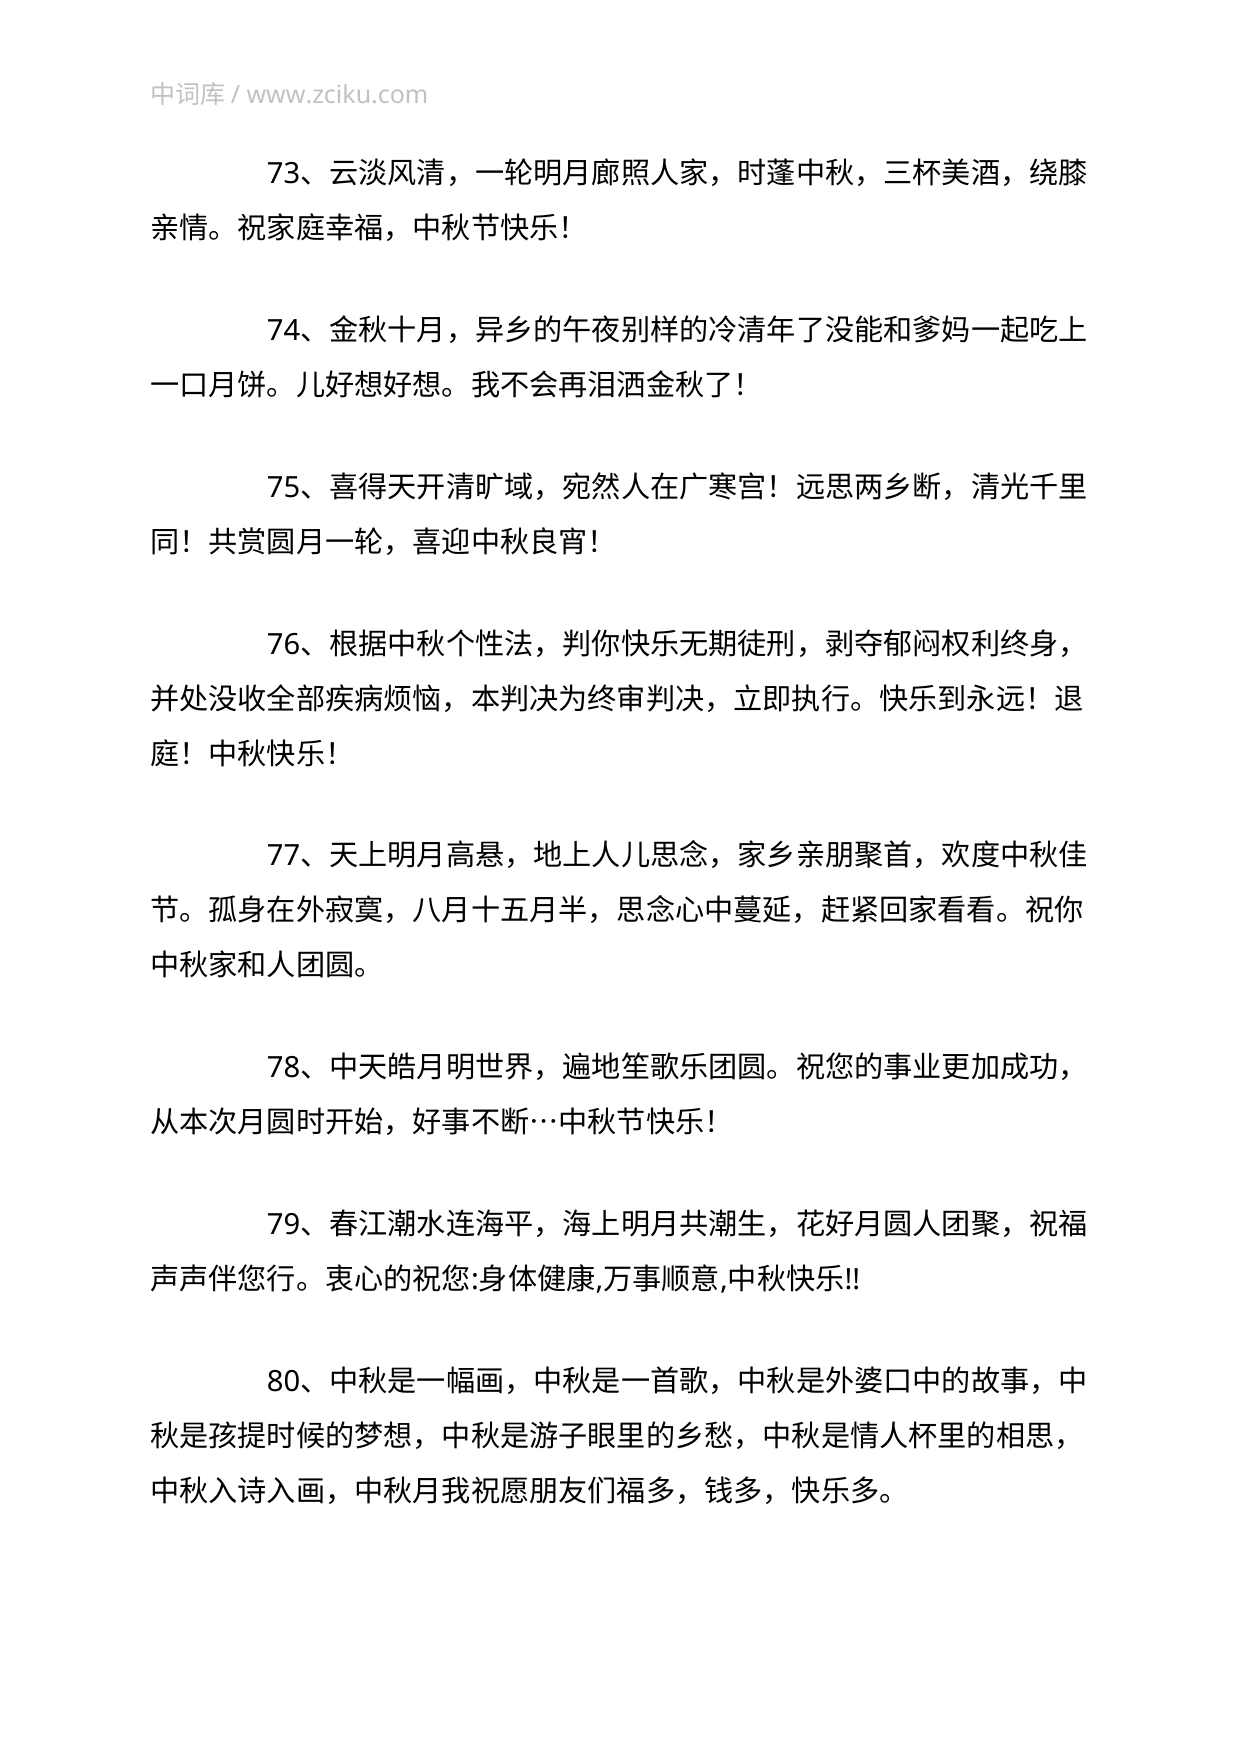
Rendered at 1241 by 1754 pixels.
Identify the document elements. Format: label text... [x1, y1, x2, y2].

text 78、中天皓月明世界，遍地笙歌乐团圆。祝您的事业更加成功，从本次月圆时开始，好事不断…中秋节快乐！ [150, 1044, 1090, 1141]
text 73、云淡风清，一轮明月廊照人家，时蓬中秋，三杯美酒，绕膝亲情。祝家庭幸福，中秋节快乐！ [150, 150, 1090, 247]
text 75、喜得天开清旷域，宛然人在广寒宫！远思两乡断，清光千里同！共赏圆月一轮，喜迎中秋良宵！ [150, 463, 1090, 561]
text 80、中秋是一幅画，中秋是一首歌，中秋是外婆口中的故事，中秋是孩提时候的梦想，中秋是游子眼里的乡愁，中秋是情人杯里的相思，中秋入诗入画，中秋月我祝愿朋友们福多，钱多，快乐多。 [150, 1357, 1090, 1509]
text 77、天上明月高悬，地上人儿思念，家乡亲朋聚首，欢度中秋佳节。孤身在外寂寞，八月十五月半，思念心中蔓延，赶紧回家看看。祝你中秋家和人团圆。 [150, 832, 1090, 984]
text 76、根据中秋个性法，判你快乐无期徒刑，剥夺郁闷权利终身，并处没收全部疾病烦恼，本判决为终审判决，立即执行。快乐到永远！退庭！中秋快乐！ [150, 620, 1090, 772]
text 74、金秋十月，异乡的午夜别样的冷清年了没能和爹妈一起吃上一口月饼。儿好想好想。我不会再泪洒金秋了！ [150, 307, 1090, 404]
text 79、春江潮水连海平，海上明月共潮生，花好月圆人团聚，祝福声声伴您行。衷心的祝您:身体健康,万事顺意,中秋快乐!! [150, 1200, 1090, 1298]
